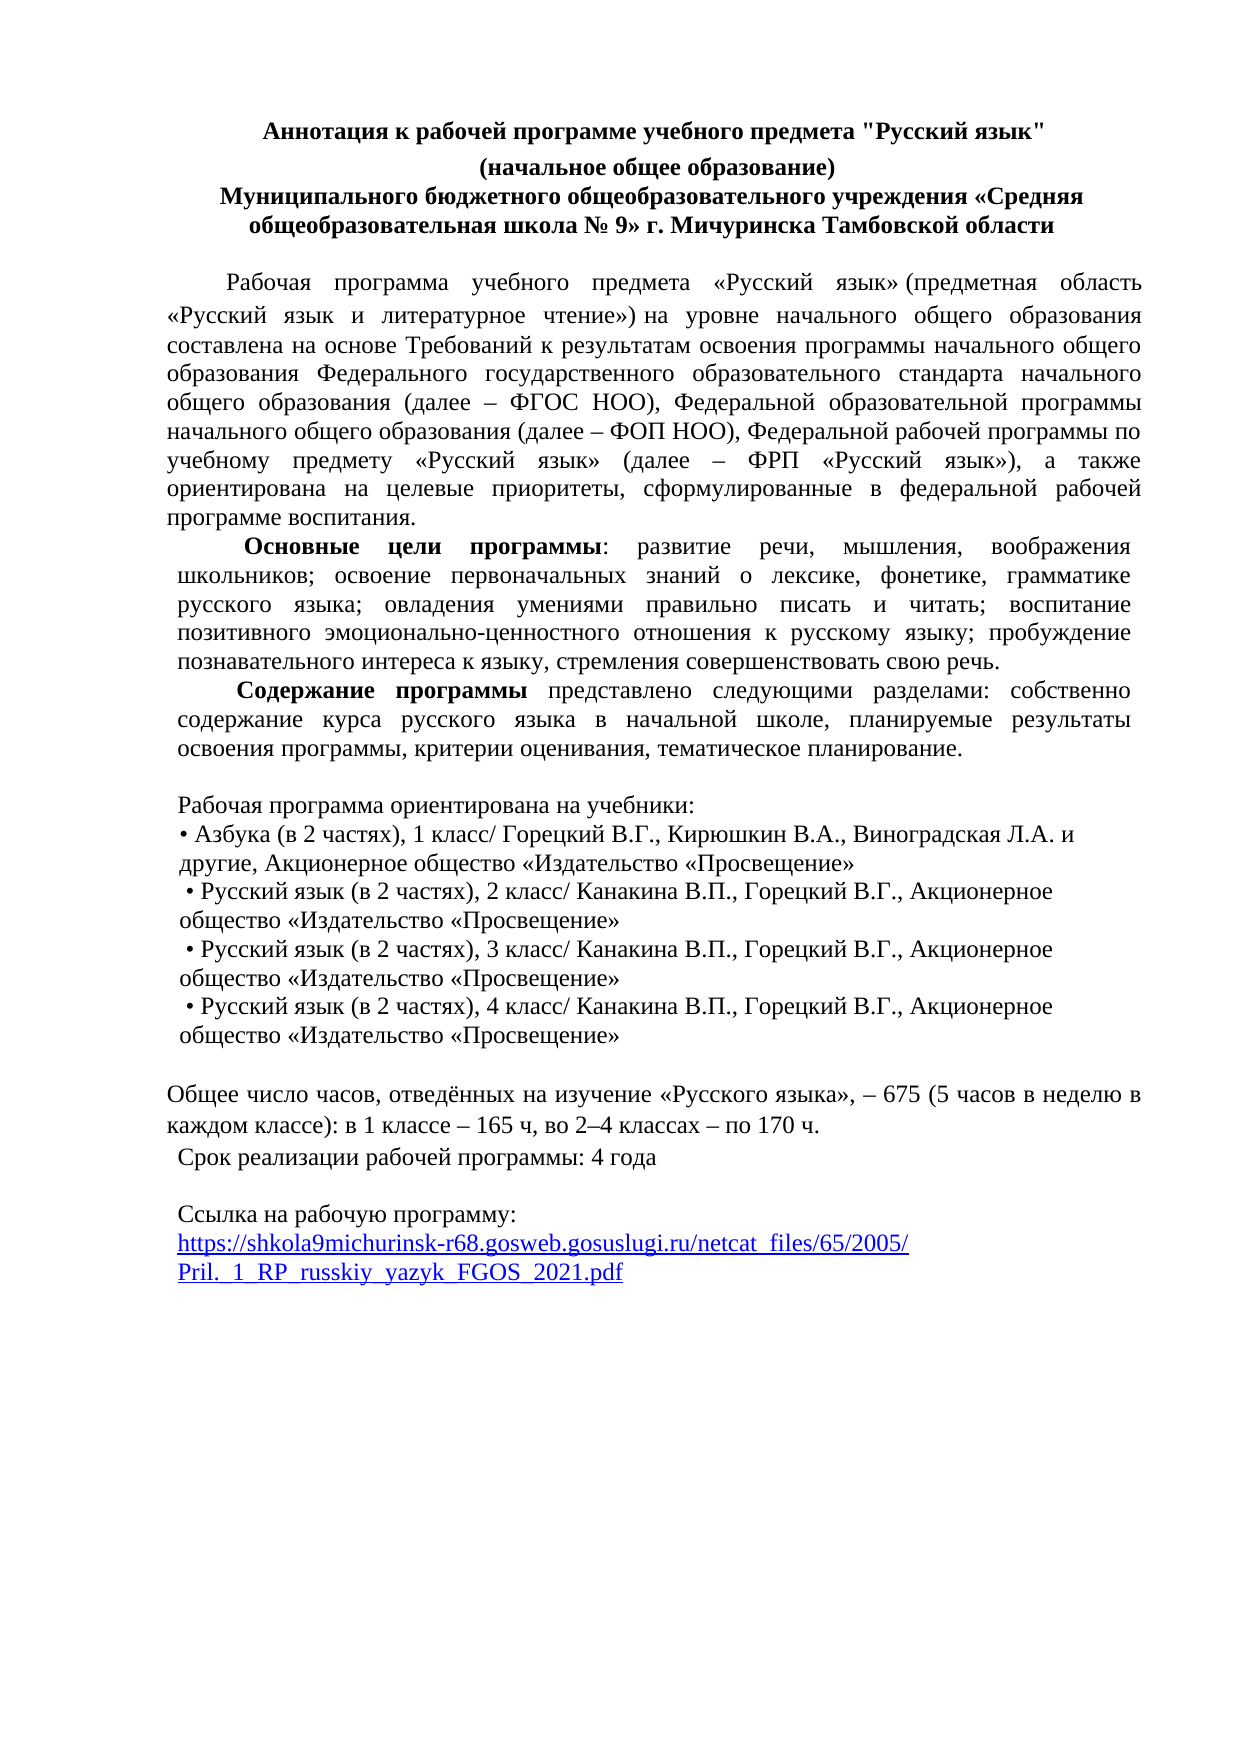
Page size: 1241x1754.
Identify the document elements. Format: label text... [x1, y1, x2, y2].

text Содержание программы представлено следующими разделами: собственно содержание курса русского языка в начальной школе, планируемые результаты освоения программы, критерии оценивания, тематическое планирование. [177, 675, 1131, 761]
subtitle Аннотация к рабочей программе учебного предмета "Русский язык" [167, 116, 1141, 145]
text Общее число часов, отведённых на изучение «Русского языка», – 675 (5 часов в неделю в каждом классе): в 1 классе – 165 ч, во 2–4 классах – по 170 ч. [167, 1079, 1142, 1139]
text Срок реализации рабочей программы: 4 года [177, 1142, 760, 1171]
text Рабочая программа ориентирована на учебники: [177, 790, 957, 819]
text Рабочая программа учебного предмета «Русский язык» (предметная область «Русский язык и литературное чтение») на уровне начального общего образования составлена на основе Требований к результатам освоения программы начального общего образования Федерального государственного образовательного стандарта начального общего образования (далее – ФГОС НОО), Федеральной образовательной программы начального общего образования (далее – ФОП НОО), Федеральной рабочей программы по учебному предмету «Русский язык» (далее – ФРП «Русский язык»), а также ориентирована на целевые приоритеты, сформулированные в федеральной рабочей программе воспитания. [167, 267, 1142, 531]
text • Азбука (в 2 частях), 1 класс/ Горецкий В.Г., Кирюшкин В.А., Виноградская Л.А. и другие, Акционерное общество «Издательство «Просвещение» • Русский язык (в 2 частях), 2 класс/ Канакина В.П., Горецкий В.Г., Акционерное общество «Издательство «Просвещение» • Русский язык (в 2 частях), 3 класс/ Канакина В.П., Горецкий В.Г., Акционерное общество «Издательство «Просвещение» • Русский язык (в 2 частях), 4 класс/ Канакина В.П., Горецкий В.Г., Акционерное общество «Издательство «Просвещение»‌​ [179, 819, 1142, 1049]
subtitle (начальное общее образование) [167, 152, 1141, 181]
text Ссылка на рабочую программу: https://shkola9michurinsk-r68.gosweb.gosuslugi.ru/netcat_files/65/2005/Pril._1_RP_russkiy_yazyk_FGOS_2021.pdf [177, 1199, 1141, 1286]
text Муниципального бюджетного общеобразовательного учреждения «Средняя общеобразовательная школа № 9» г. Мичуринска Тамбовской области [167, 181, 1137, 239]
text Основные цели программы: развитие речи, мышления, воображения школьников; освоение первоначальных знаний о лексике, фонетике, грамматике русского языка; овладения умениями правильно писать и читать; воспитание позитивного эмоционально-ценностного отношения к русскому языку; пробуждение познавательного интереса к языку, стремления совершенствовать свою речь. [177, 531, 1131, 675]
